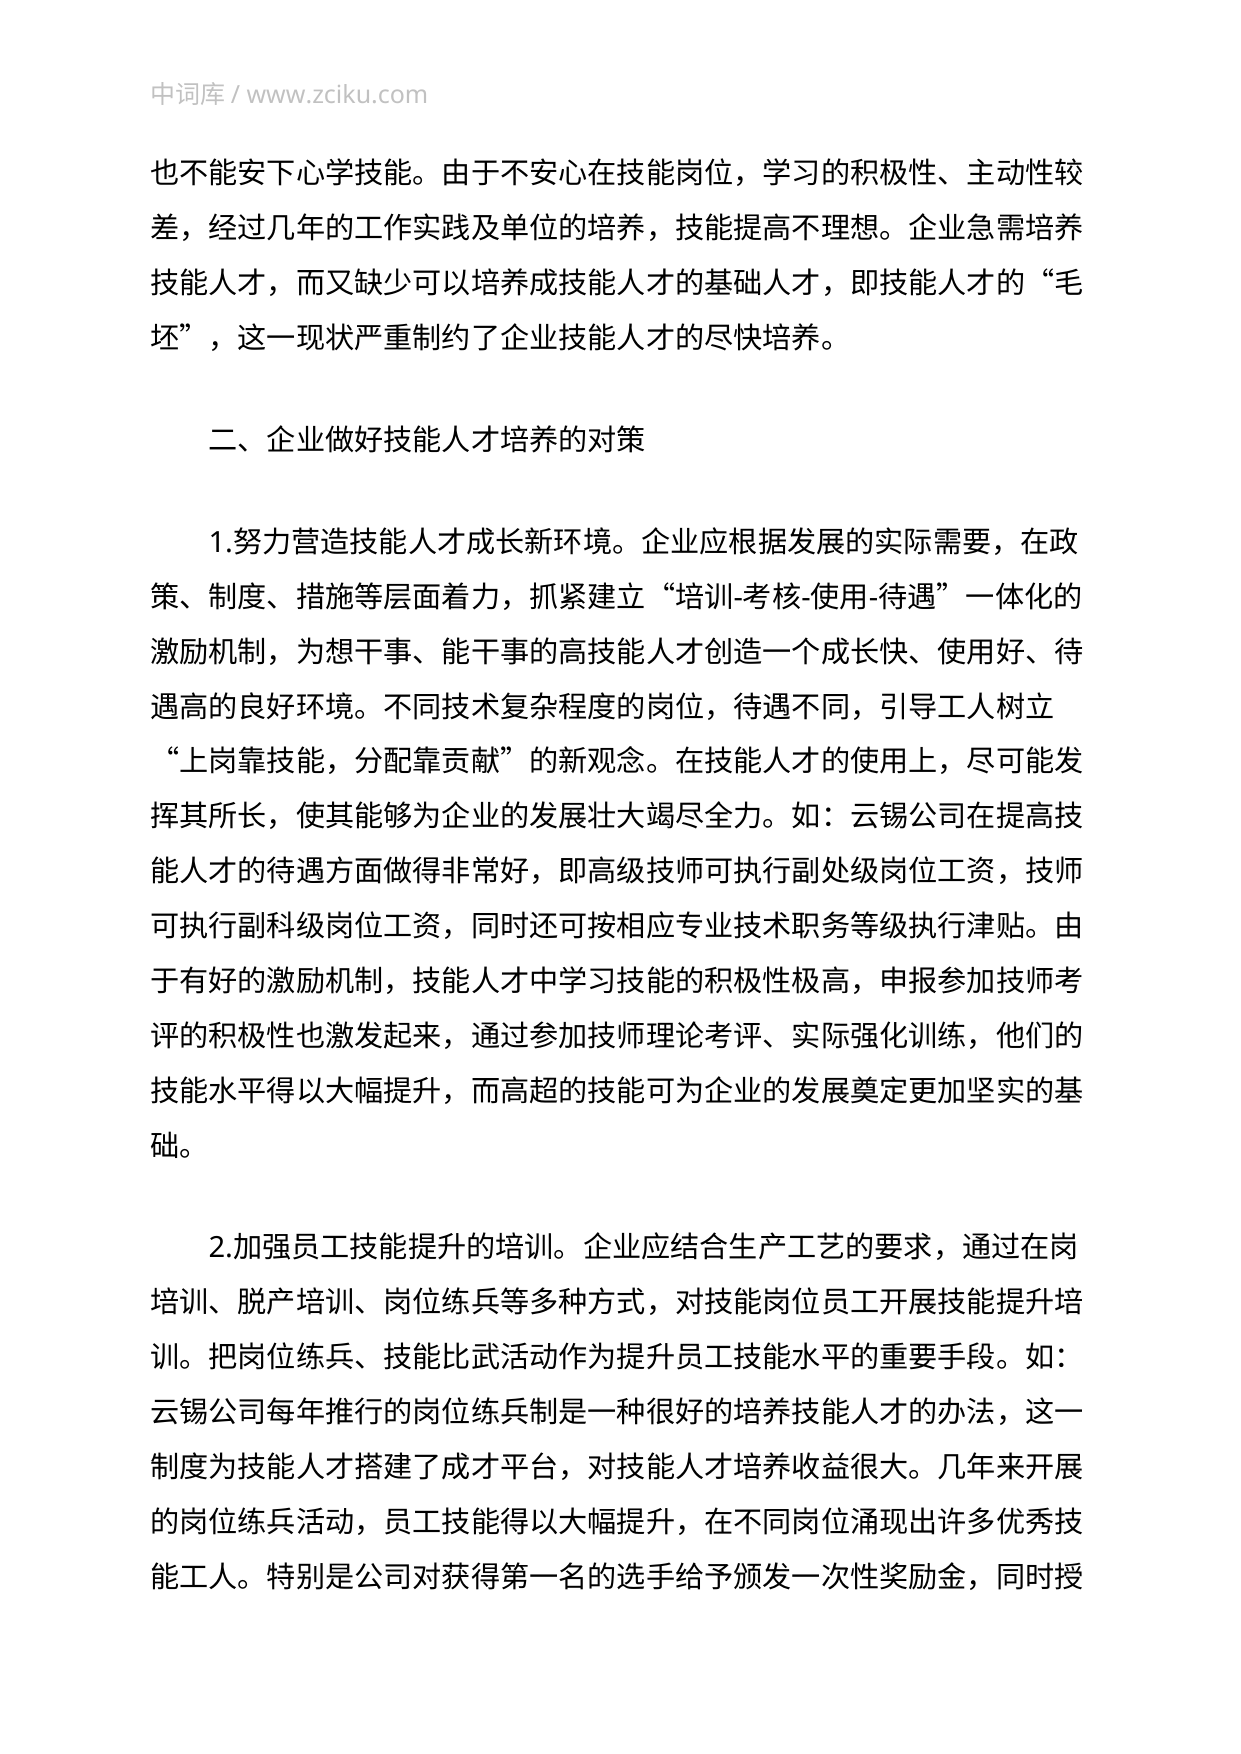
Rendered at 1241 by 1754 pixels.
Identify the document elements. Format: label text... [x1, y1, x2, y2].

text 1.努力营造技能人才成长新环境。企业应根据发展的实际需要，在政策、制度、措施等层面着力，抓紧建立“培训-考核-使用-待遇”一体化的激励机制，为想干事、能干事的高技能人才创造一个成长快、使用好、待遇高的良好环境。不同技术复杂程度的岗位，待遇不同，引导工人树立“上岗靠技能，分配靠贡献”的新观念。在技能人才的使用上，尽可能发挥其所长，使其能够为企业的发展壮大竭尽全力。如：云锡公司在提高技能人才的待遇方面做得非常好，即高级技师可执行副处级岗位工资，技师可执行副科级岗位工资，同时还可按相应专业技术职务等级执行津贴。由于有好的激励机制，技能人才中学习技能的积极性极高，申报参加技师考评的积极性也激发起来，通过参加技师理论考评、实际强化训练，他们的技能水平得以大幅提升，而高超的技能可为企业的发展奠定更加坚实的基础。 [150, 518, 1090, 1164]
text 二、企业做好技能人才培养的对策 [150, 416, 1090, 459]
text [150, 1224, 1090, 1596]
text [150, 150, 1090, 357]
